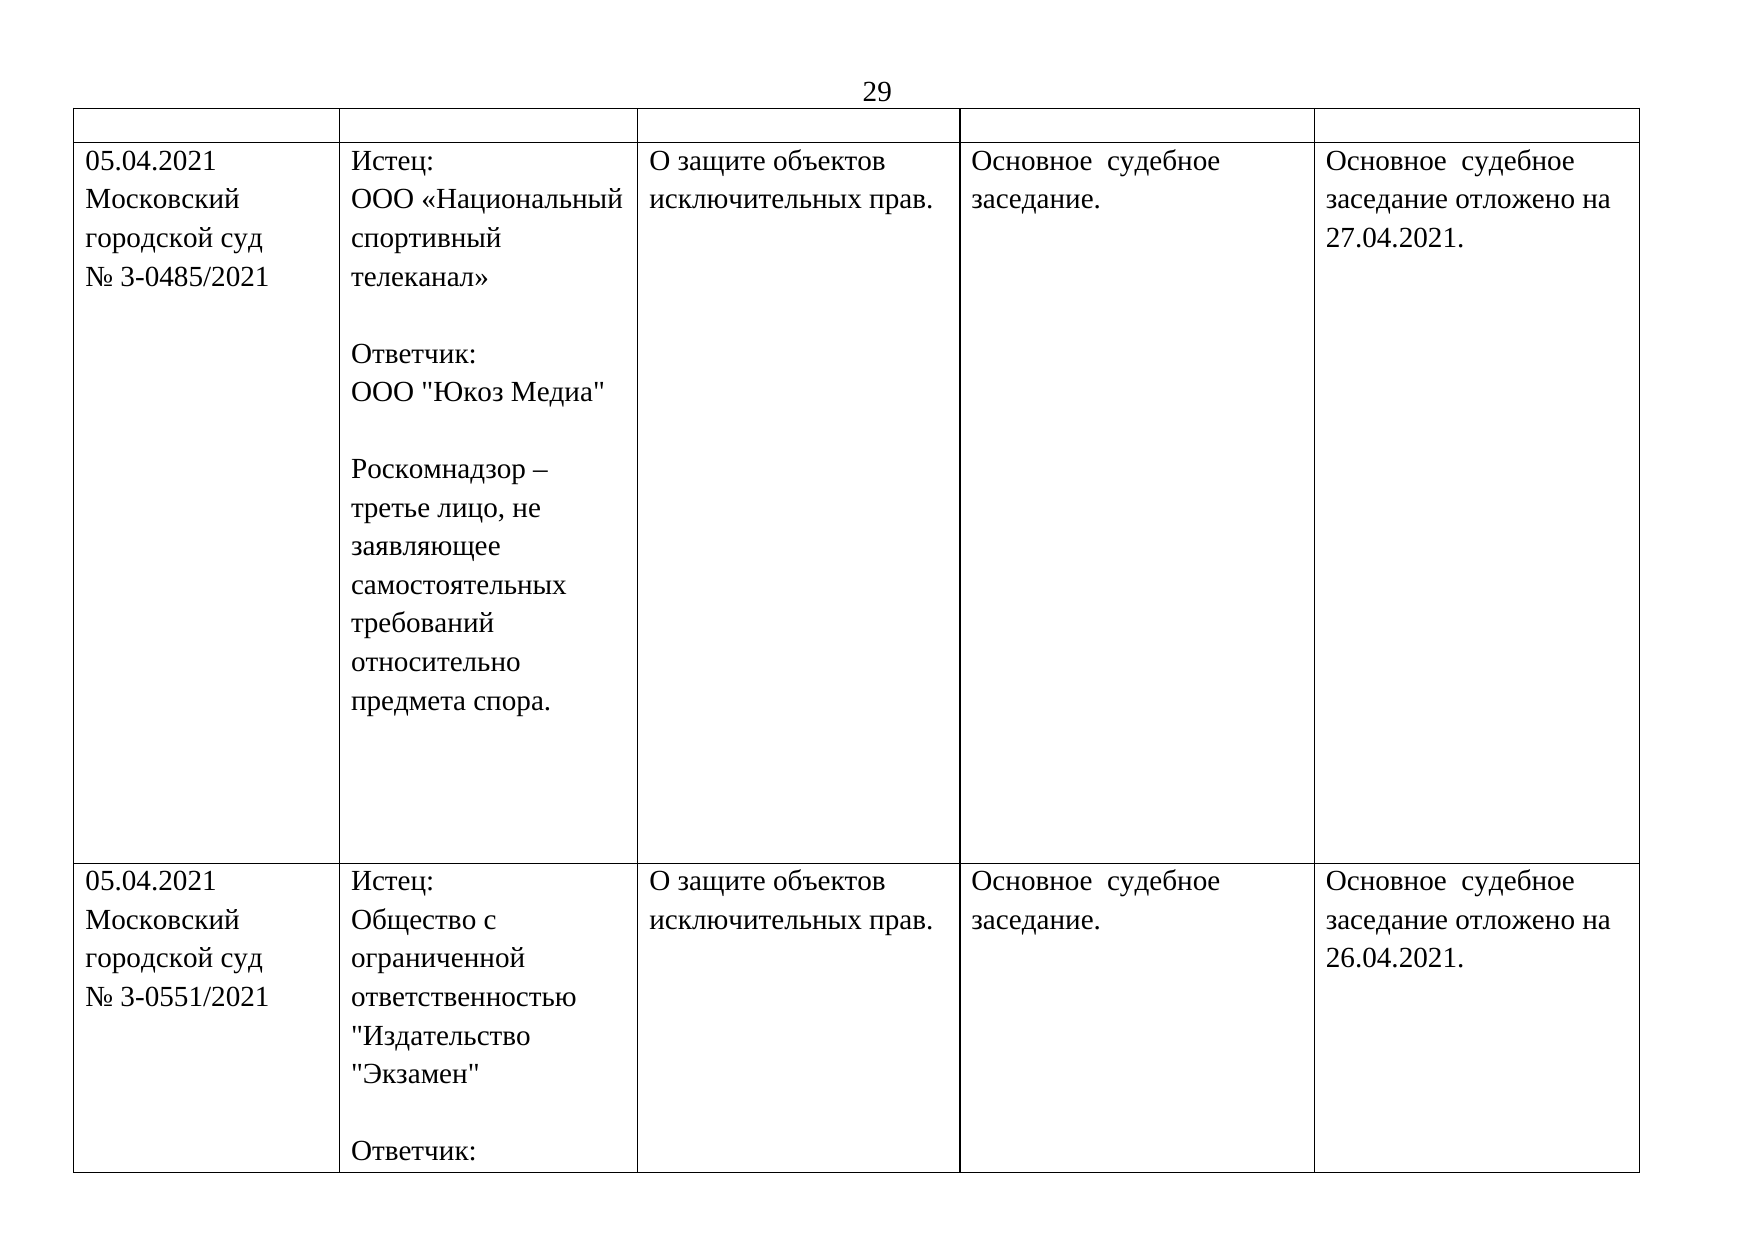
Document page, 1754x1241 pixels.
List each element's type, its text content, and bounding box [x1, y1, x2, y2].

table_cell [340, 109, 637, 142]
table_cell Основное судебное заседание отложено на 27.04.2021. [1315, 143, 1639, 862]
table_cell 05.04.2021 Московский городской суд № 3-0485/2021 [74, 143, 339, 862]
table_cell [638, 109, 959, 142]
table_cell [961, 864, 1314, 1172]
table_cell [638, 864, 959, 1172]
table_cell Основное судебное заседание. [961, 143, 1314, 862]
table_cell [340, 864, 637, 1172]
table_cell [961, 109, 1314, 142]
table_cell О защите объектов исключительных прав. [638, 143, 959, 862]
table_cell Истец: ООО «Национальный спортивный телеканал» Ответчик: ООО "Юкоз Медиа" Роскомнадзор – третье лицо, не заявляющее самостоятельных требований относительно предмета спора. [340, 143, 637, 862]
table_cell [74, 864, 339, 1172]
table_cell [74, 109, 339, 142]
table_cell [1315, 864, 1639, 1172]
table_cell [1315, 109, 1639, 142]
